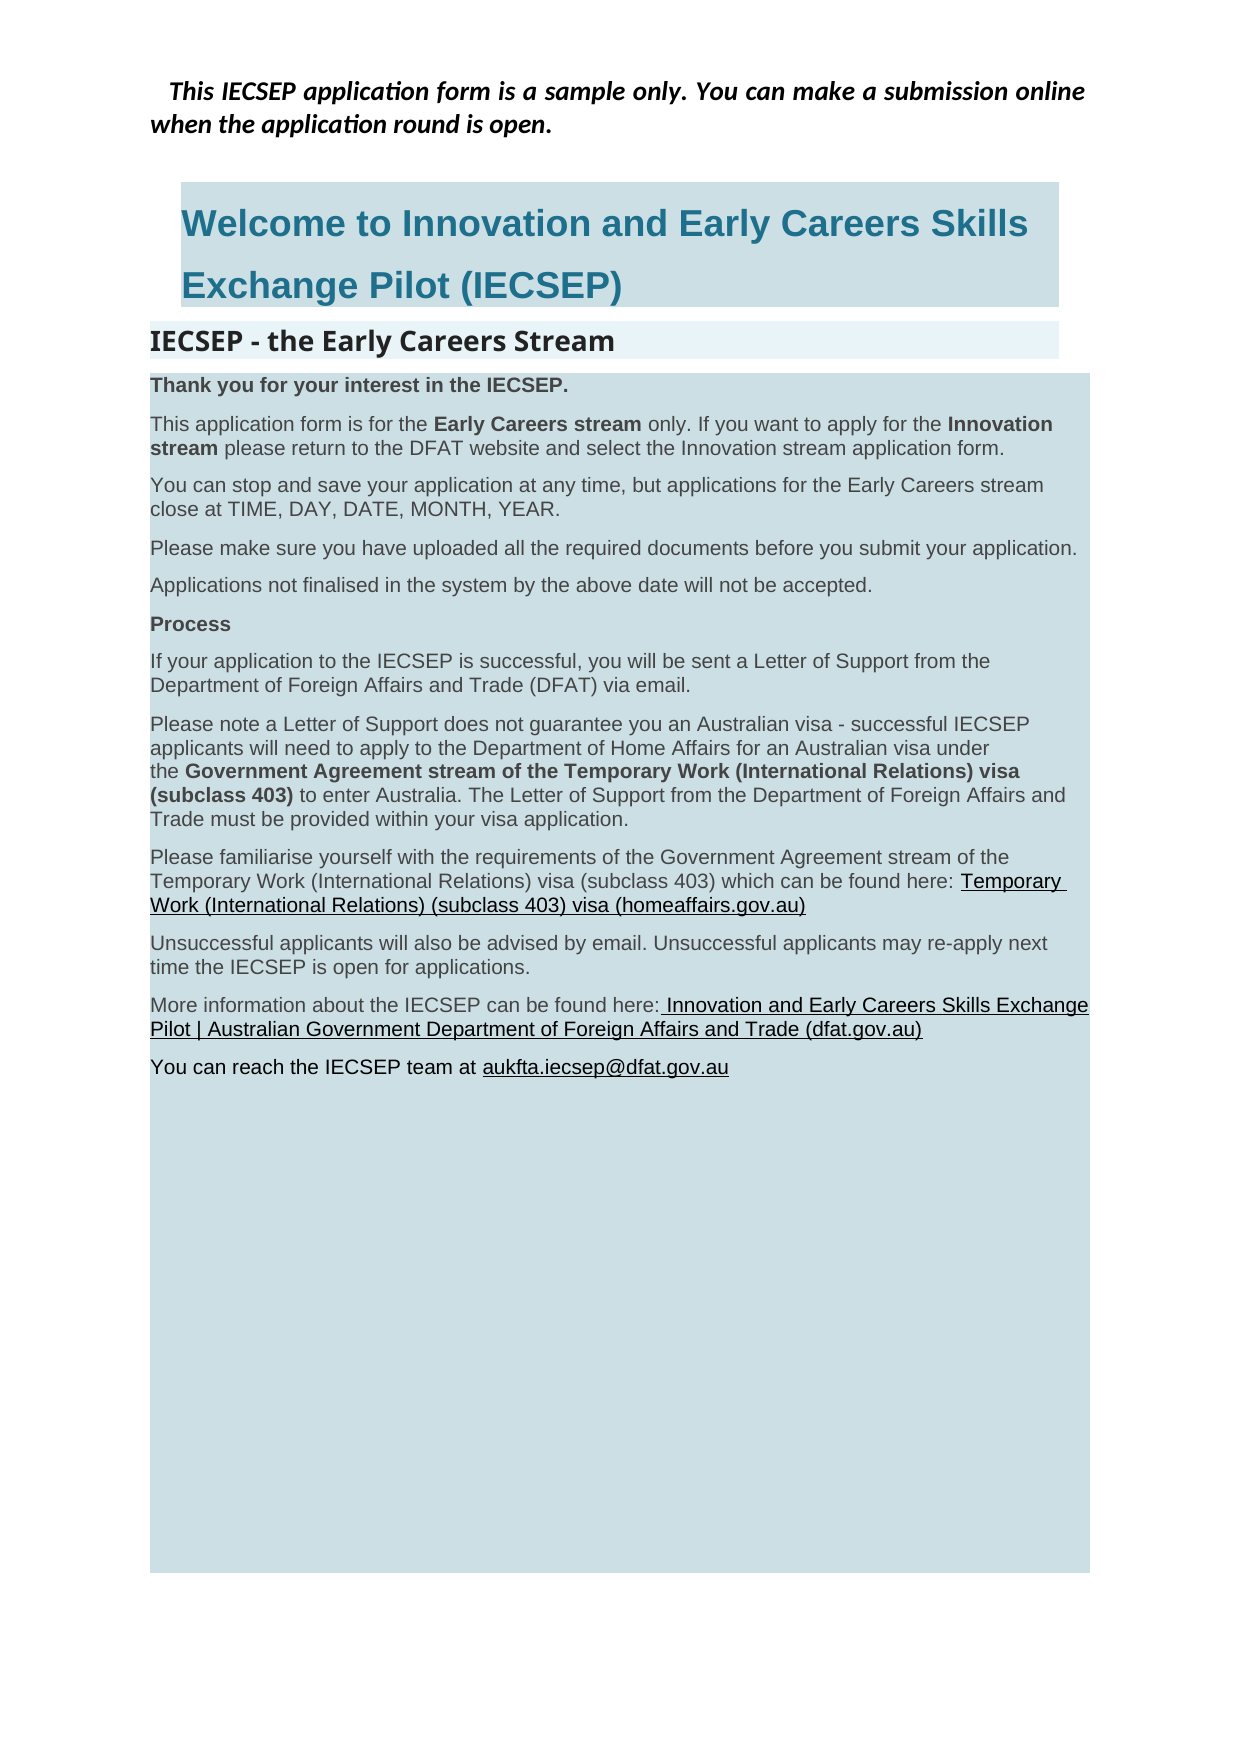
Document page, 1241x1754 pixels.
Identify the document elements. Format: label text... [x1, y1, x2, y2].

text More information about the IECSEP can be found here: Innovation and Early Careers Skills Exchange Pilot | Australian Government Department of Foreign Affairs and Trade (dfat.gov.au) [150, 993, 1090, 1041]
text Welcome to Innovation and Early Careers Skills Exchange Pilot (IECSEP) [181, 182, 1059, 307]
text Please note a Letter of Support does not guarantee you an Australian visa - successful IECSEP applicants will need to apply to the Department of Home Affairs for an Australian visa under the Government Agreement stream of the Temporary Work (International Relations) visa (subclass 403) to enter Australia. The Letter of Support from the Department of Foreign Affairs and Trade must be provided within your visa application. [150, 711, 1090, 831]
text This application form is for the Early Careers stream only. If you want to apply for the Innovation stream please return to the DFAT website and select the Innovation stream application form. [150, 411, 1090, 459]
text Please familiarise yourself with the requirements of the Government Agreement stream of the Temporary Work (International Relations) visa (subclass 403) which can be found here: Temporary Work (International Relations) (subclass 403) visa (homeaffairs.gov.au) [150, 845, 1090, 917]
text Please make sure you have uploaded all the required documents before you submit your application. [150, 535, 1090, 559]
text IECSEP - the Early Careers Stream [150, 321, 1059, 359]
text Process [150, 611, 1090, 635]
text Applications not finalised in the system by the above date will not be accepted. [150, 573, 1090, 597]
text You can stop and save your application at any time, but applications for the Early Careers stream close at TIME, DAY, DATE, MONTH, YEAR. [150, 473, 1090, 521]
text If your application to the IECSEP is successful, you will be sent a Letter of Support from the Department of Foreign Affairs and Trade (DFAT) via email. [150, 649, 1090, 697]
text Unsuccessful applicants will also be advised by email. Unsuccessful applicants may re-apply next time the IECSEP is open for applications. [150, 931, 1090, 979]
text Thank you for your interest in the IECSEP. [150, 373, 1090, 397]
text You can reach the IECSEP team at aukfta.iecsep@dfat.gov.au [150, 1055, 1090, 1079]
